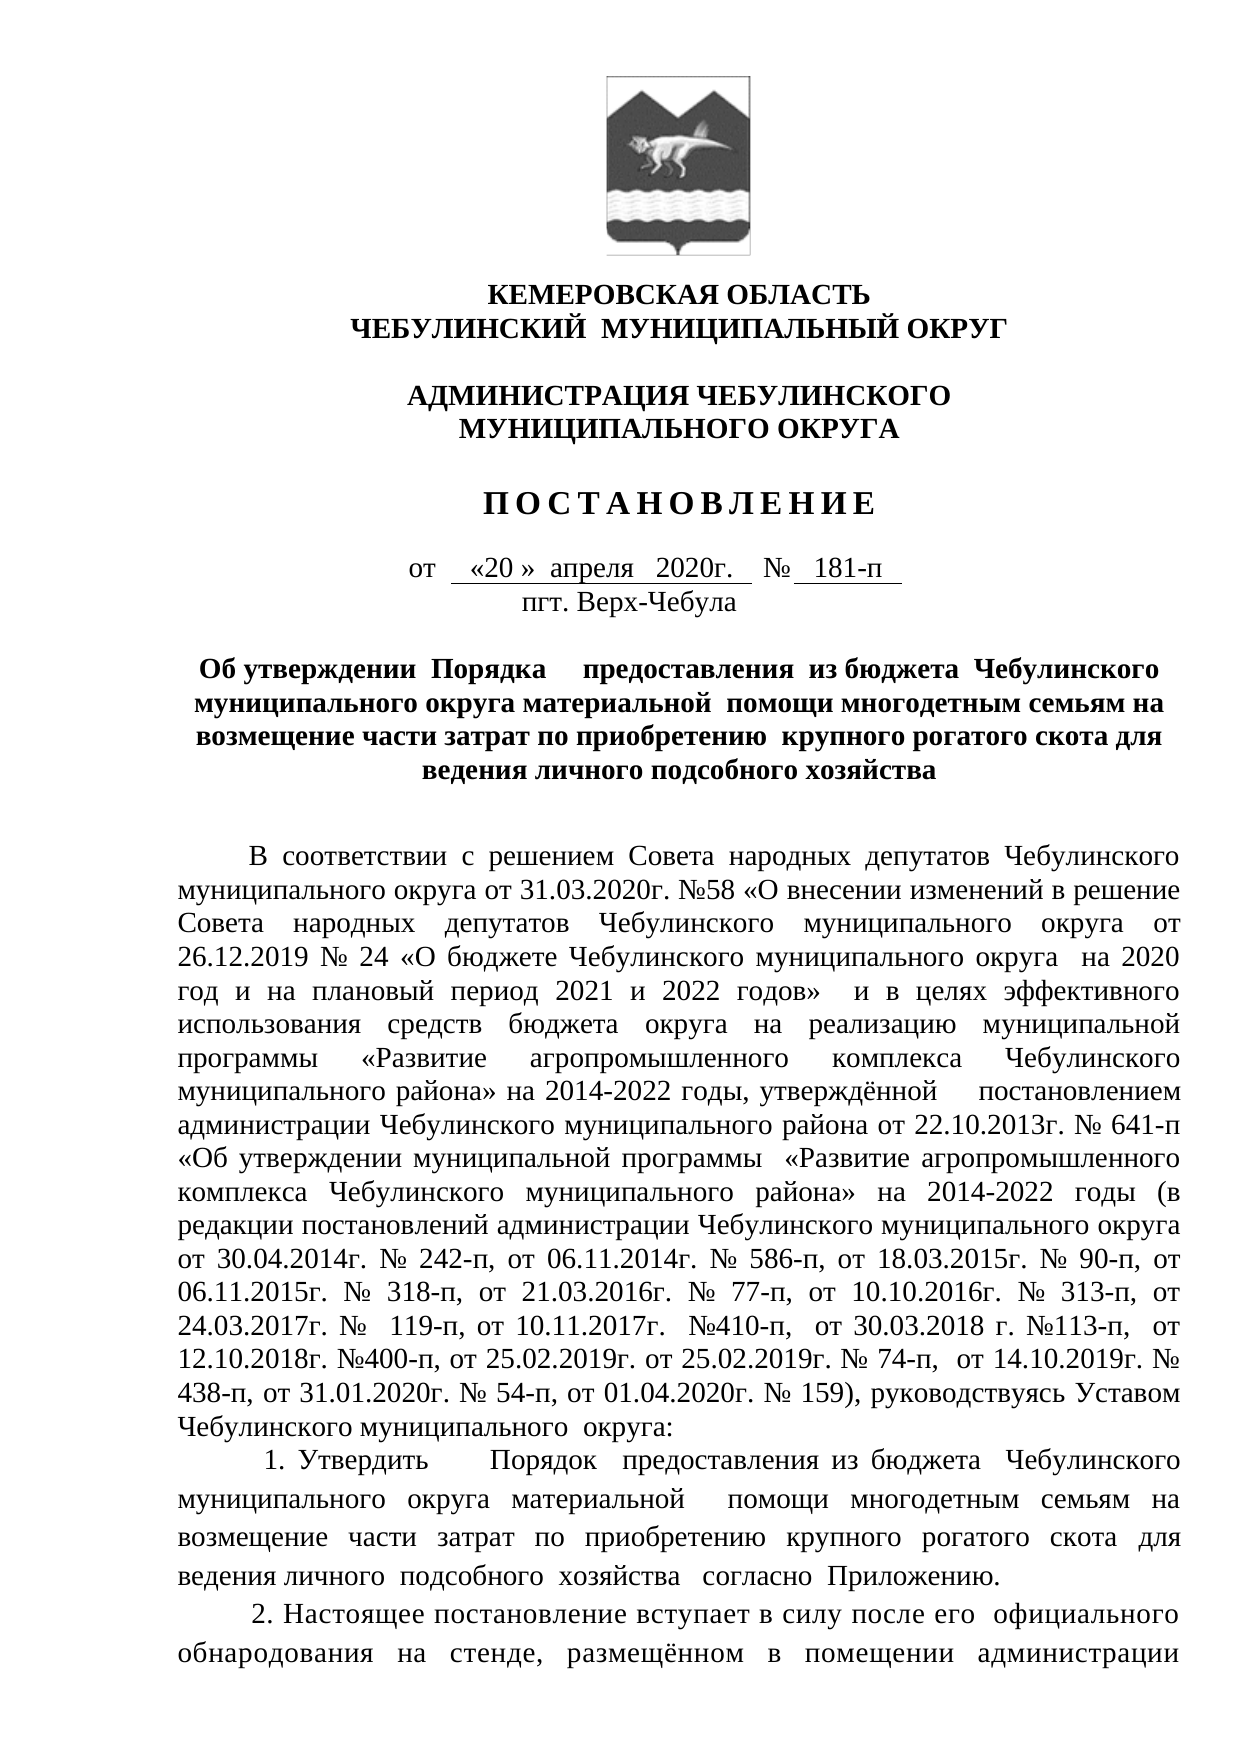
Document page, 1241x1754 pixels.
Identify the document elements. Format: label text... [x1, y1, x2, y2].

table_header 181-п [794, 522, 902, 583]
table_header № [752, 522, 794, 583]
text ЧЕБУЛИНСКИЙ МУНИЦИПАЛЬНЫЙ ОКРУГ [177, 311, 1181, 344]
text 1. Утвердить Порядок предоставления из бюджета Чебулинского муниципального округа материальной помощи многодетным семьям на возмещение части затрат по приобретению крупного рогатого скота для ведения личного подсобного хозяйства согласно Приложению. [177, 1442, 1181, 1591]
table_header от [397, 522, 451, 583]
text В соответствии с решением Совета народных депутатов Чебулинского муниципального округа от 31.03.2020г. №58 «О внесении изменений в решение Совета народных депутатов Чебулинского муниципального округа от 26.12.2019 № 24 «О бюджете Чебулинского муниципального округа на 2020 год и на плановый период 2021 и 2022 годов» и в целях эффективного использования средств бюджета округа на реализацию муниципальной программы «Развитие агропромышленного комплекса Чебулинского муниципального района» на 2014-2022 годы, утверждённой постановлением администрации Чебулинского муниципального района от 22.10.2013г. № 641-п «Об утверждении муниципальной программы «Развитие агропромышленного комплекса Чебулинского муниципального района» на 2014-2022 годы (в редакции постановлений администрации Чебулинского муниципального округа от 30.04.2014г. № 242-п, от 06.11.2014г. № 586-п, от 18.03.2015г. № 90-п, от 06.11.2015г. № 318-п, от 21.03.2016г. № 77-п, от 10.10.2016г. № 313-п, от 24.03.2017г. № 119-п, от 10.11.2017г. №410-п, от 30.03.2018 г. №113-п, от 12.10.2018г. №400-п, от 25.02.2019г. от 25.02.2019г. № 74-п, от 14.10.2019г. № 438-п, от 31.01.2020г. № 54-п, от 01.04.2020г. № 159), руководствуясь Уставом Чебулинского муниципального округа: [177, 838, 1181, 1442]
table_header «20 » апреля 2020г. [451, 522, 752, 583]
picture [606, 76, 752, 257]
text Об утверждении Порядка предоставления из бюджета Чебулинского муниципального округа материальной помощи многодетным семьям на возмещение части затрат по приобретению крупного рогатого скота для ведения личного подсобного хозяйства [177, 651, 1181, 786]
text МУНИЦИПАЛЬНОГО ОКРУГА [177, 411, 1181, 445]
text КЕМЕРОВСКАЯ ОБЛАСТЬ [177, 277, 1181, 311]
text ПОСТАНОВЛЕНИЕ [177, 483, 1181, 522]
text АДМИНИСТРАЦИЯ ЧЕБУЛИНСКОГО [177, 378, 1181, 411]
text пгт. Верх-Чебула [177, 584, 1181, 618]
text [177, 1596, 1181, 1668]
